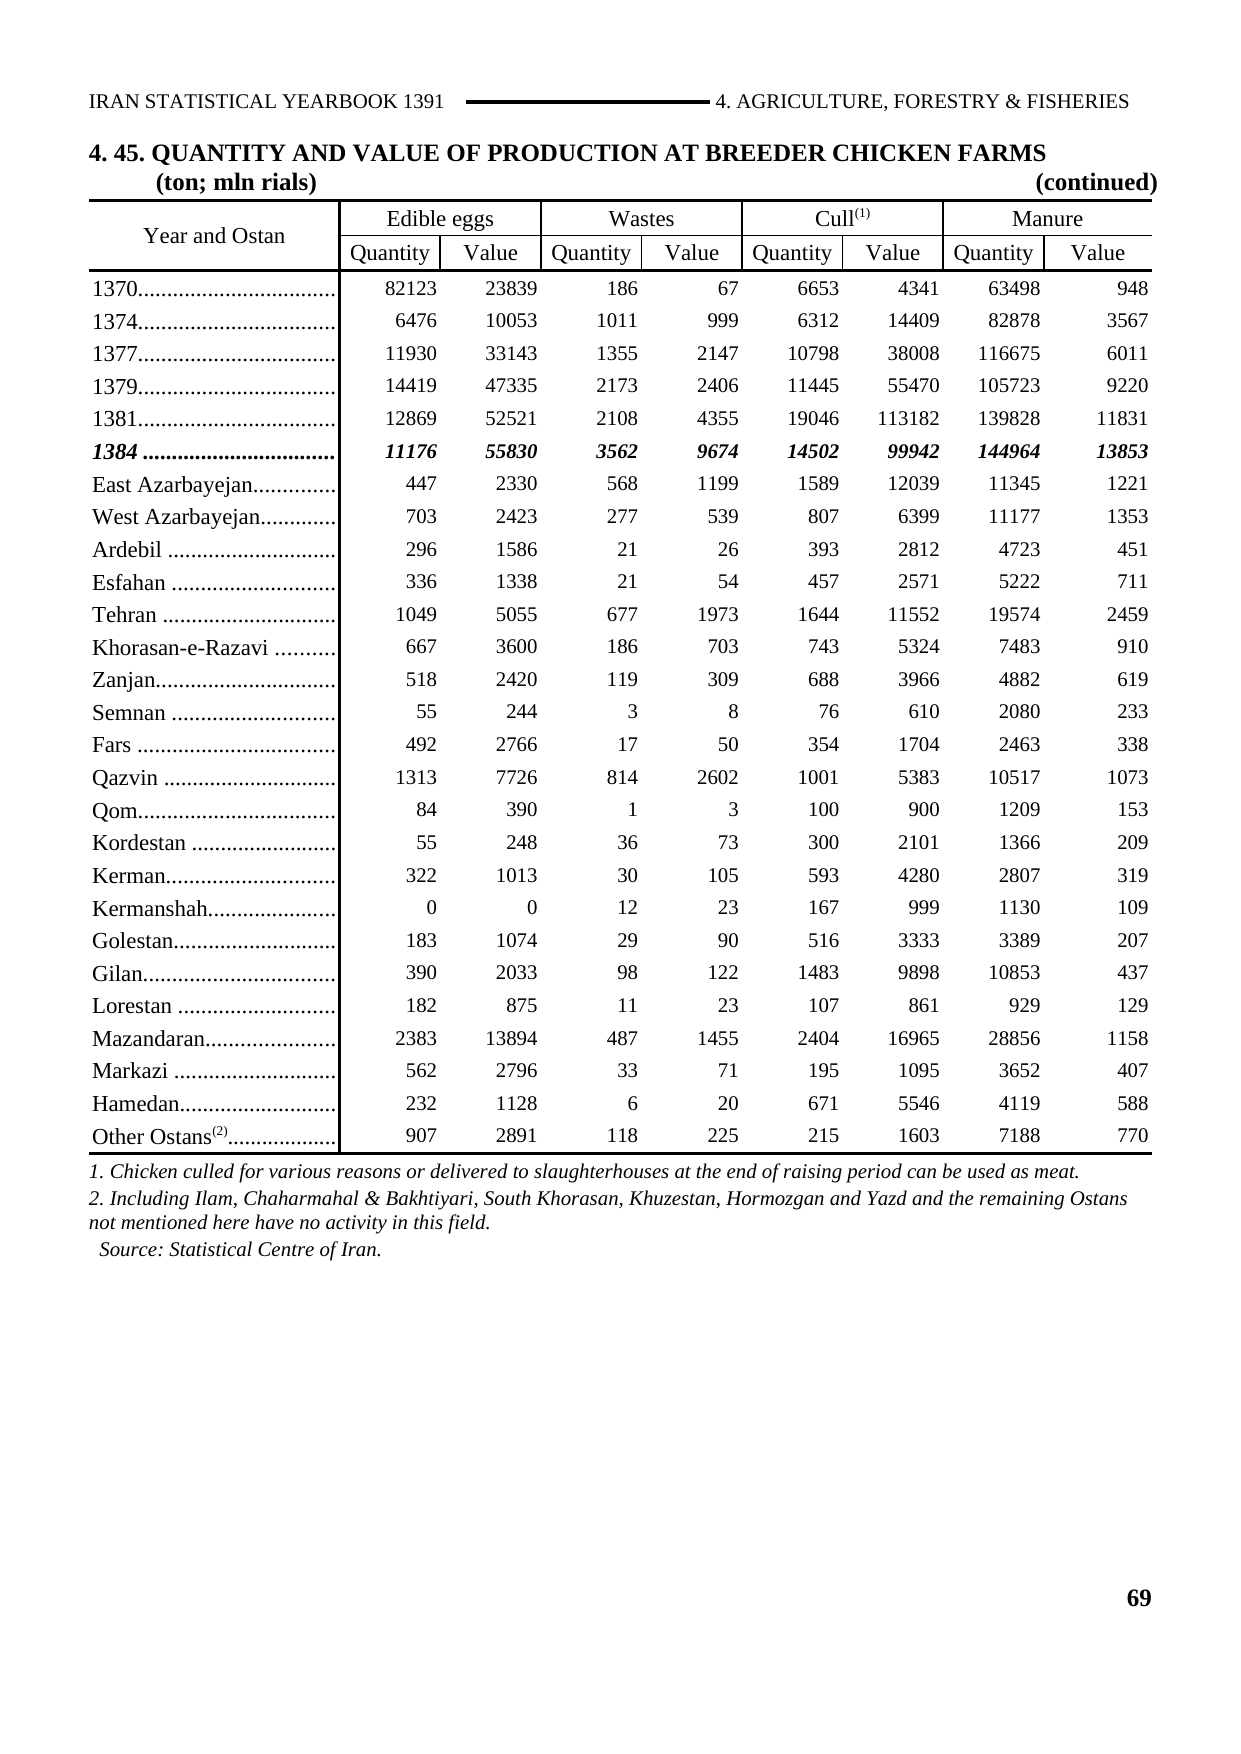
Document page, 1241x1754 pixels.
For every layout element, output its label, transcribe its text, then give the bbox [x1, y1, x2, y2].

table_cell Source: Statistical Centre of Iran. [87, 1236, 1159, 1263]
table_cell 2. Including Ilam, Chaharmahal & Bakhtiyari, South Khorasan, Khuzestan, Hormozgan and Yazd and the remaining Ostans not mentioned here have no activity in this field. [87, 1184, 1159, 1236]
table_cell 1. Chicken culled for various reasons or delivered to slaughterhouses at the end of raising period can be used as meat. [87, 1157, 1159, 1184]
table_cell [87, 198, 1159, 1157]
table_header 4. 45. QUANTITY AND VALUE OF PRODUCTION AT BREEDER CHICKEN FARMS (continued) (ton; mln rials) [87, 137, 1159, 197]
